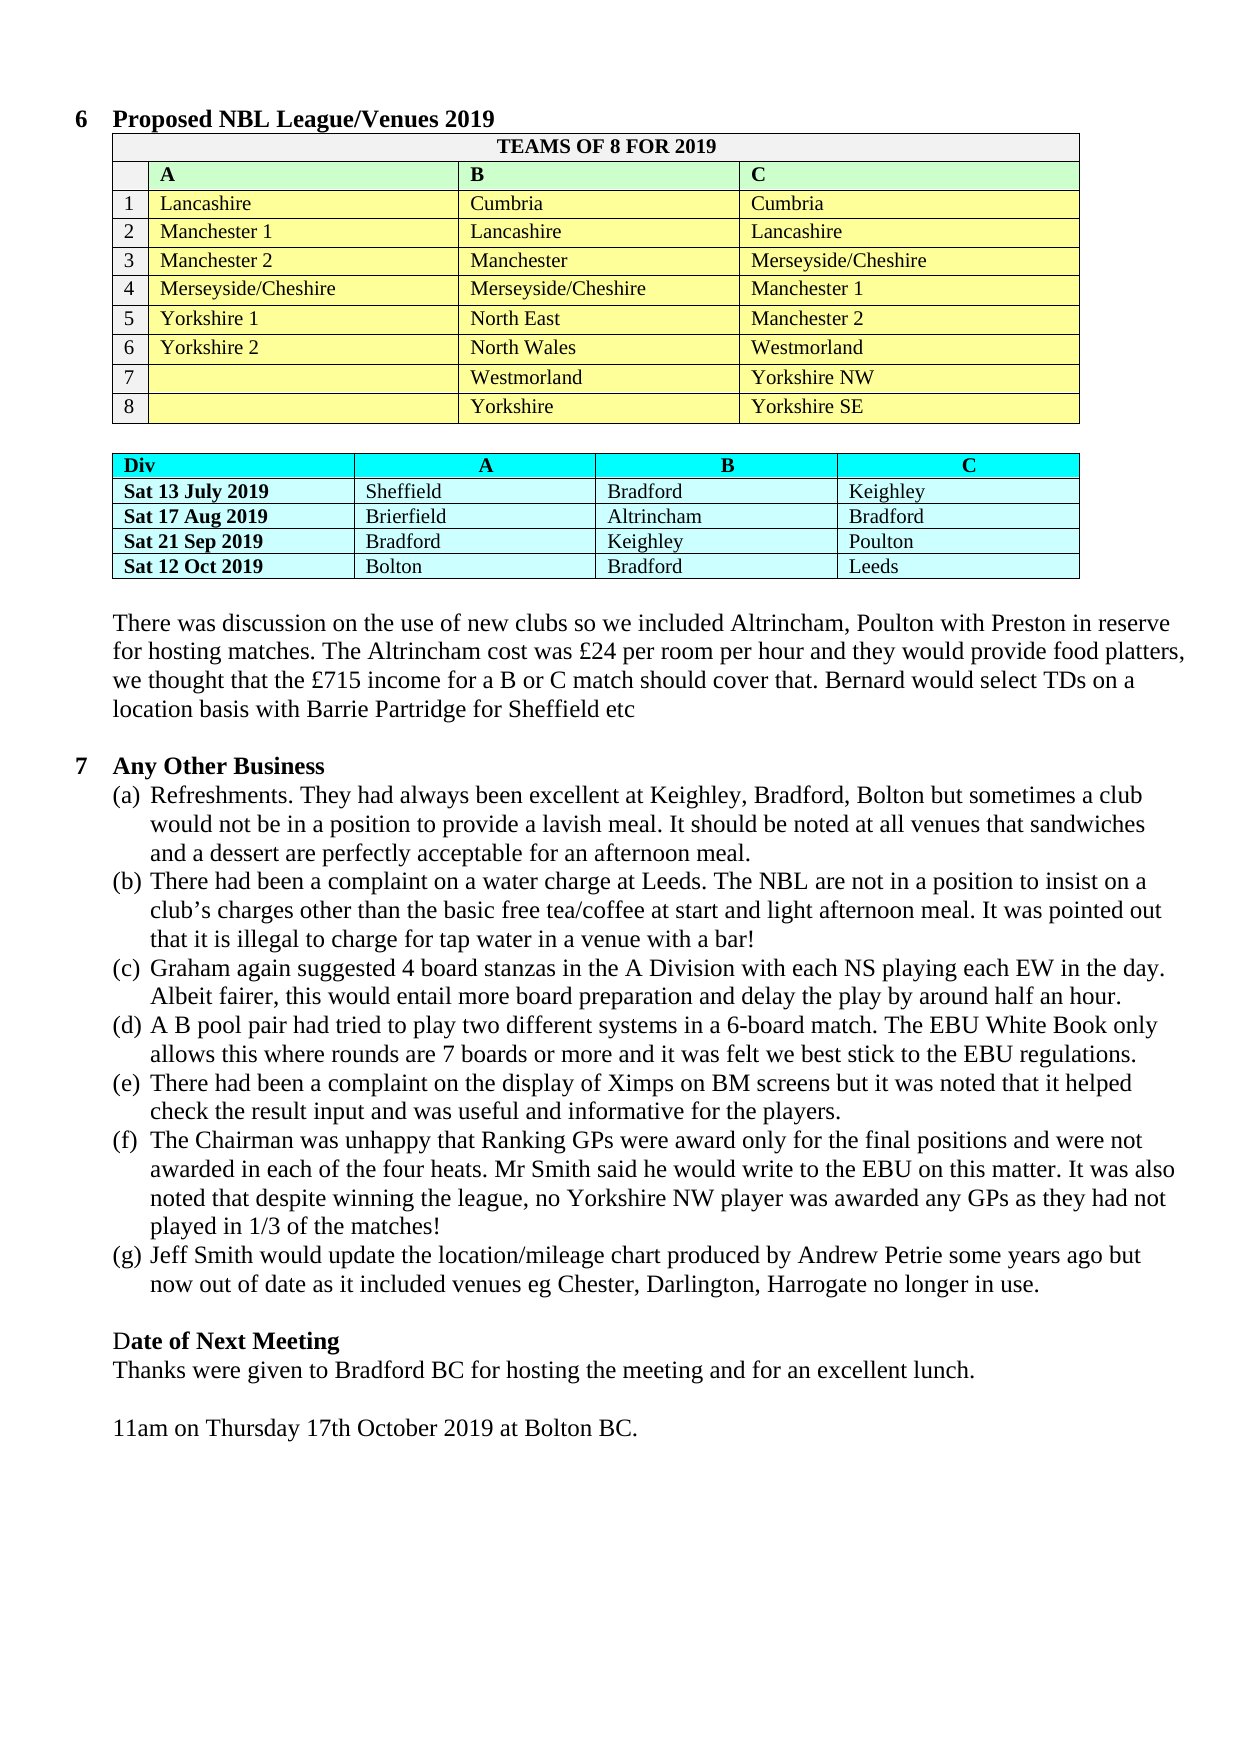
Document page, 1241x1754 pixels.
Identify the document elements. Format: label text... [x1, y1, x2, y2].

table_cell [459, 219, 739, 247]
list There had been a complaint on a water charge at Leeds. The NBL are not in a position to insist on a club’s charges other than the basic free tea/coffee at start and light afternoon meal. It was pointed out that it is illegal to charge for tap water in a venue with a bar! [112, 866, 1187, 953]
table_header Div [113, 454, 354, 477]
table_cell Bradford [596, 554, 837, 578]
table_cell Keighley [596, 529, 837, 553]
table_cell Brierfield [355, 504, 595, 528]
text Thanks were given to Bradford BC for hosting the meeting and for an excellent lunch. [75, 1355, 1187, 1384]
table_cell [149, 365, 458, 392]
table_cell 4 [113, 276, 148, 305]
table_cell Westmorland [459, 365, 739, 392]
table_cell Sat 13 July 2019 [113, 479, 354, 503]
table_header TEAMS OF 8 FOR 2019 [113, 134, 1079, 161]
table_cell North East [459, 306, 739, 334]
list A B pool pair had tried to play two different systems in a 6-board match. The EBU White Book only allows this where rounds are 7 boards or more and it was felt we best stick to the EBU regulations. [112, 1010, 1187, 1068]
table_cell Sat 17 Aug 2019 [113, 504, 354, 528]
table_header C [838, 454, 1079, 477]
table_cell Bradford [838, 504, 1079, 528]
table_header B [596, 454, 837, 477]
table_cell Manchester 2 [149, 248, 458, 275]
table_cell Manchester 1 [149, 219, 458, 247]
table_cell Altrincham [596, 504, 837, 528]
list Graham again suggested 4 board stanzas in the A Division with each NS playing each EW in the day. Albeit fairer, this would entail more board preparation and delay the play by around half an hour. [112, 953, 1187, 1010]
table_cell [459, 191, 739, 218]
list Refreshments. They had always been excellent at Keighley, Bradford, Bolton but sometimes a club would not be in a position to provide a lavish meal. It should be noted at all venues that sandwiches and a dessert are perfectly acceptable for an afternoon meal. [112, 780, 1187, 866]
text Date of Next Meeting [112, 1326, 1187, 1355]
table_cell 8 [113, 394, 148, 423]
table_cell [113, 162, 148, 189]
table_cell C [740, 162, 1079, 189]
table_cell Manchester 2 [740, 306, 1079, 334]
table_cell Yorkshire 2 [149, 335, 458, 364]
text 6 Proposed NBL League/Venues 2019 [75, 104, 1187, 132]
table_cell 7 [113, 365, 148, 392]
table_cell Merseyside/Cheshire [149, 276, 458, 305]
table_cell A [149, 162, 458, 189]
table_cell Bradford [596, 479, 837, 503]
text There was discussion on the use of new clubs so we included Altrincham, Poulton with Preston in reserve for hosting matches. The Altrincham cost was £24 per room per hour and they would provide food platters, we thought that the £715 income for a B or C match should cover that. Bernard would select TDs on a location basis with Barrie Partridge for Sheffield etc [112, 608, 1187, 723]
table_cell B [459, 162, 739, 189]
table_cell Sat 12 Oct 2019 [113, 554, 354, 578]
table_header A [355, 454, 595, 477]
table_cell Bolton [355, 554, 595, 578]
table_cell Sheffield [355, 479, 595, 503]
text 7 Any Other Business [75, 751, 1187, 780]
table_cell Poulton [838, 529, 1079, 553]
table_cell [459, 335, 739, 364]
table_cell 1 [113, 191, 148, 218]
table_cell Keighley [838, 479, 1079, 503]
table_cell Bradford [355, 529, 595, 553]
table_cell Yorkshire 1 [149, 306, 458, 334]
table_cell Yorkshire NW [740, 365, 1079, 392]
list Jeff Smith would update the location/mileage chart produced by Andrew Petrie some years ago but now out of date as it included venues eg Chester, Darlington, Harrogate no longer in use. [112, 1240, 1187, 1298]
table_cell Merseyside/Cheshire [459, 276, 739, 305]
table_cell 2 [113, 219, 148, 247]
table_cell [149, 394, 458, 423]
table_cell 5 [113, 306, 148, 334]
table_cell Leeds [838, 554, 1079, 578]
table_cell Westmorland [740, 335, 1079, 364]
table_cell [459, 394, 739, 423]
table_cell 6 [113, 335, 148, 364]
text 11am on Thursday 17th October 2019 at Bolton BC. [75, 1413, 1187, 1441]
table_cell Merseyside/Cheshire [740, 248, 1079, 275]
list There had been a complaint on the display of Ximps on BM screens but it was noted that it helped check the result input and was useful and informative for the players. [112, 1068, 1187, 1125]
table_cell [459, 248, 739, 275]
table_cell Manchester 1 [740, 276, 1079, 305]
table_cell 3 [113, 248, 148, 275]
table_cell [740, 191, 1079, 218]
table_cell [740, 219, 1079, 247]
table_cell Lancashire [149, 191, 458, 218]
table_cell Sat 21 Sep 2019 [113, 529, 354, 553]
table_cell SE [740, 394, 1079, 423]
list The Chairman was unhappy that Ranking GPs were award only for the final positions and were not awarded in each of the four heats. Mr Smith said he would write to the EBU on this matter. It was also noted that despite winning the league, no Yorkshire NW player was awarded any GPs as they had not played in 1/3 of the matches! [112, 1125, 1187, 1240]
